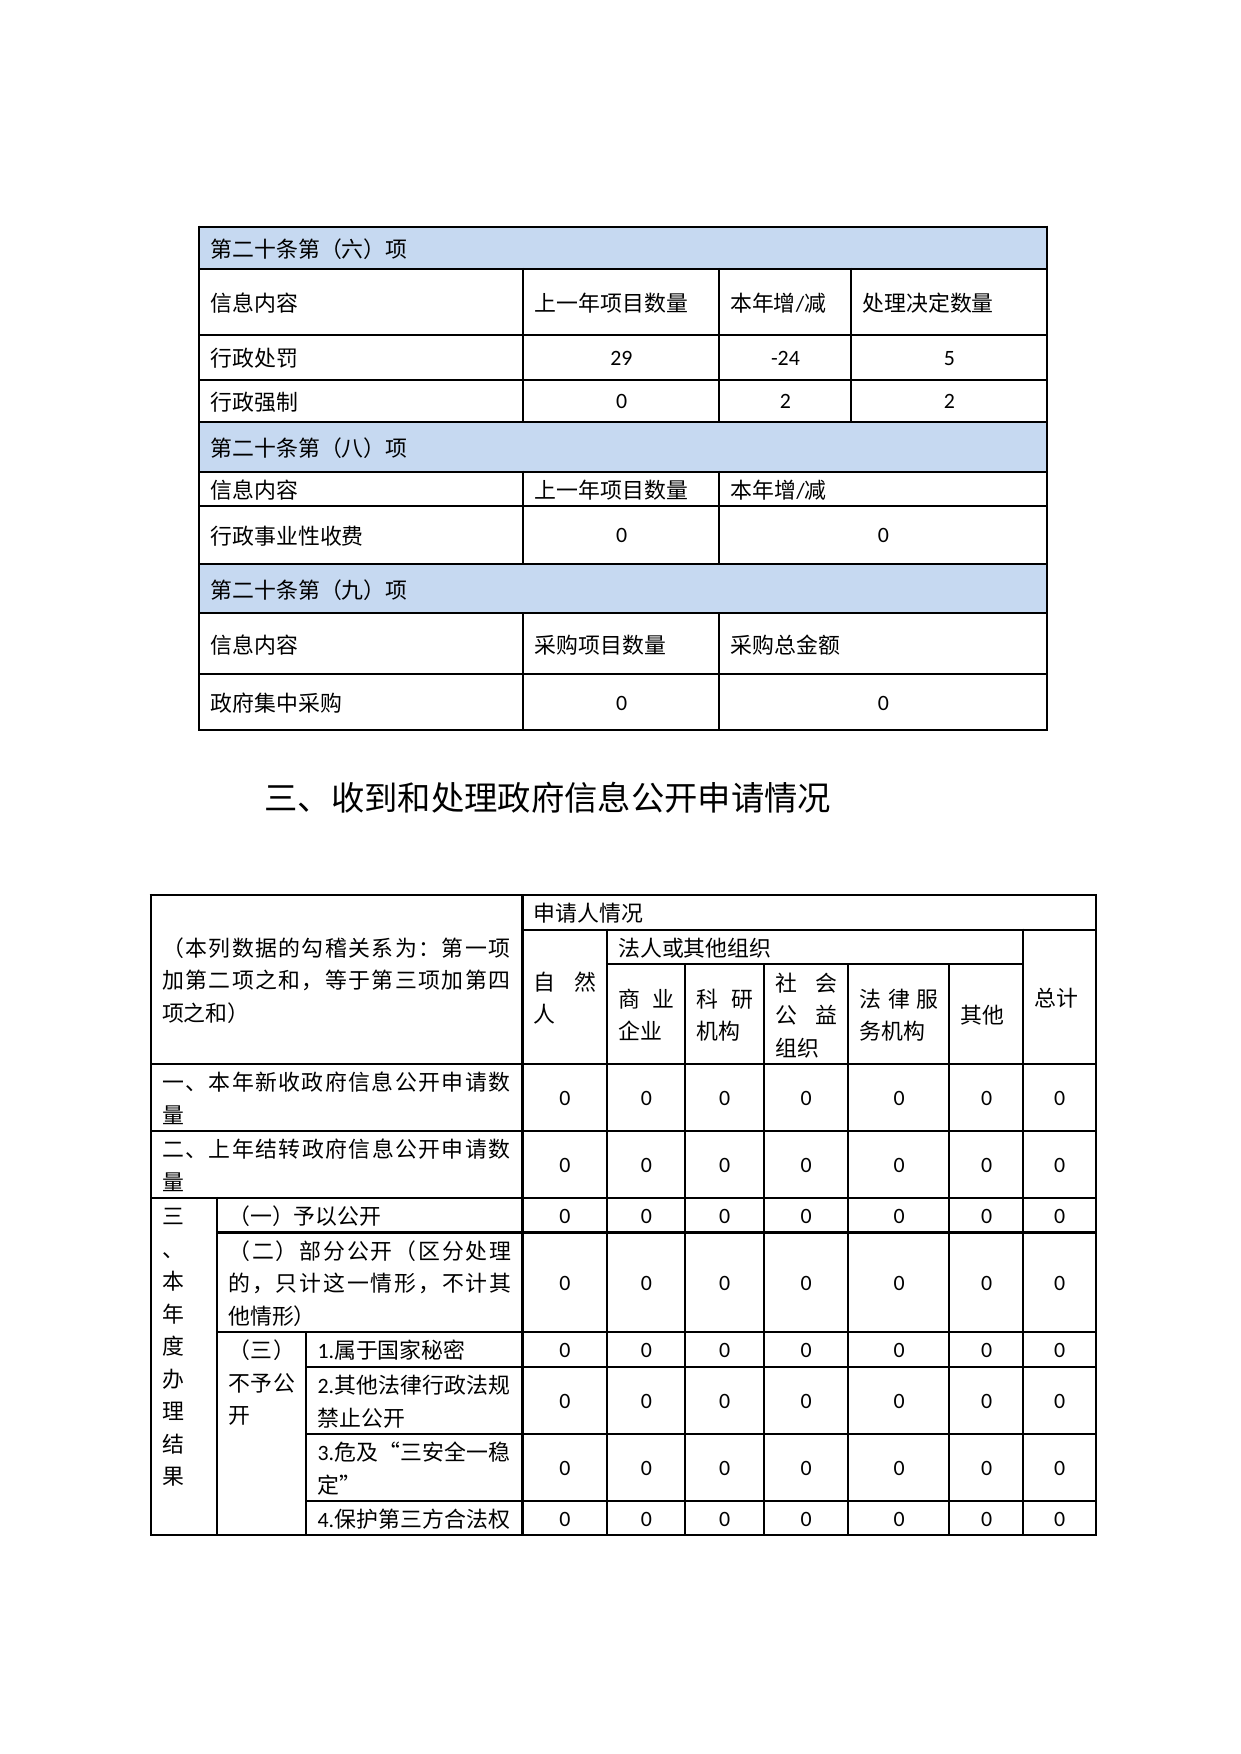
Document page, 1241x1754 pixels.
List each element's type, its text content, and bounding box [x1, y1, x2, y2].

table_cell 0 [608, 1132, 684, 1197]
table_cell 第二十条第（六）项 [200, 228, 1046, 268]
table_cell 0 [524, 1435, 606, 1500]
table_cell 0 [950, 1065, 1022, 1130]
table_cell 0 [849, 1368, 948, 1433]
table_header 申请人情况 [524, 896, 1095, 928]
table_cell 法人或其他组织 [608, 931, 1022, 963]
table_cell 0 [686, 1435, 763, 1500]
table_cell 0 [1024, 1502, 1095, 1534]
table_cell 本年增/减 [720, 270, 850, 334]
table_cell 0 [765, 1435, 847, 1500]
table_cell 0 [524, 1199, 606, 1231]
table_cell 4.保护第三方合法权益 [307, 1502, 521, 1534]
table_cell 0 [765, 1132, 847, 1197]
table_cell 二、上年结转政府信息公开申请数量 [152, 1132, 521, 1197]
table_cell 0 [765, 1368, 847, 1433]
table_cell 上一年项目数量 [524, 473, 718, 505]
table_cell 0 [524, 1234, 606, 1331]
table_cell 0 [608, 1502, 684, 1534]
table_cell 0 [608, 1435, 684, 1500]
table_cell 0 [524, 1132, 606, 1197]
table_cell 采购总金额 [720, 614, 1046, 673]
table_cell 本年增/减 [720, 473, 1046, 505]
list 三、收到和处理政府信息公开申请情况 [164, 764, 1082, 829]
table_cell 0 [686, 1333, 763, 1366]
table_cell 0 [849, 1132, 948, 1197]
table_cell 信息内容 [200, 473, 522, 505]
table_cell 5 [852, 336, 1046, 379]
table_cell 信息内容 [200, 614, 522, 673]
table_cell 0 [1024, 1435, 1095, 1500]
table_cell 行政处罚 [200, 336, 522, 379]
table_cell 第二十条第（八）项 [200, 423, 1046, 471]
table_cell 0 [686, 1199, 763, 1231]
table_cell 0 [950, 1333, 1022, 1366]
table_cell 行政强制 [200, 381, 522, 421]
table_cell 0 [686, 1234, 763, 1331]
table_cell 0 [950, 1234, 1022, 1331]
table_cell 总计 [1024, 931, 1095, 1063]
table_cell 法律服务机构 [849, 965, 948, 1063]
table_cell 0 [524, 675, 718, 729]
table_cell 0 [765, 1065, 847, 1130]
table_cell 0 [1024, 1132, 1095, 1197]
table_cell 政府集中采购 [200, 675, 522, 729]
table_cell 0 [765, 1333, 847, 1366]
table_cell 0 [950, 1435, 1022, 1500]
table_cell 0 [608, 1199, 684, 1231]
table_cell 0 [950, 1199, 1022, 1231]
table_header （本列数据的勾稽关系为：第一项加第二项之和，等于第三项加第四项之和） [152, 896, 521, 1063]
table_cell 0 [950, 1132, 1022, 1197]
table_cell 2 [720, 381, 850, 421]
table_cell 29 [524, 336, 718, 379]
table_cell 上一年项目数量 [524, 270, 718, 334]
table_cell （一）予以公开 [218, 1199, 521, 1231]
table_cell （二）部分公开（区分处理的，只计这一情形，不计其他情形） [218, 1234, 521, 1331]
table_cell 0 [1024, 1234, 1095, 1331]
table_cell 科研机构 [686, 965, 763, 1063]
table_cell 2 [852, 381, 1046, 421]
table_cell 一、本年新收政府信息公开申请数量 [152, 1065, 521, 1130]
table_cell 0 [765, 1502, 847, 1534]
table_cell 0 [686, 1502, 763, 1534]
table_cell 0 [608, 1333, 684, 1366]
table_cell 社会公益组织 [765, 965, 847, 1063]
table_cell 0 [1024, 1065, 1095, 1130]
table_cell 0 [524, 507, 718, 563]
table_cell 商业企业 [608, 965, 684, 1063]
table_cell 0 [524, 1333, 606, 1366]
table_cell 0 [849, 1234, 948, 1331]
table_cell 0 [524, 1368, 606, 1433]
table_cell 第二十条第（九）项 [200, 565, 1046, 612]
table_cell 0 [686, 1065, 763, 1130]
table_cell -24 [720, 336, 850, 379]
table_cell 0 [608, 1065, 684, 1130]
table_cell 0 [720, 507, 1046, 563]
table_cell 采购项目数量 [524, 614, 718, 673]
table_cell 0 [849, 1502, 948, 1534]
table_cell 0 [524, 1065, 606, 1130]
table_cell 三、本年度办理结果 [152, 1199, 216, 1534]
table_cell 0 [849, 1065, 948, 1130]
table_cell 3.危及“三安全一稳定” [307, 1435, 521, 1500]
table_cell 0 [765, 1234, 847, 1331]
table_cell 0 [686, 1132, 763, 1197]
table_cell 0 [1024, 1333, 1095, 1366]
table_cell 0 [524, 381, 718, 421]
table_cell 2.其他法律行政法规禁止公开 [307, 1368, 521, 1433]
table_cell 0 [608, 1234, 684, 1331]
table_cell 行政事业性收费 [200, 507, 522, 563]
table_cell 0 [524, 1502, 606, 1534]
table_cell 0 [686, 1368, 763, 1433]
table_cell 0 [1024, 1199, 1095, 1231]
table_cell 0 [1024, 1368, 1095, 1433]
table_cell 0 [950, 1368, 1022, 1433]
table_cell 信息内容 [200, 270, 522, 334]
table_cell 自然人 [524, 931, 606, 1063]
table_cell 0 [849, 1199, 948, 1231]
table_cell 1.属于国家秘密 [307, 1333, 521, 1366]
table_cell 0 [765, 1199, 847, 1231]
table_cell 其他 [950, 965, 1022, 1063]
table_cell 0 [849, 1435, 948, 1500]
table_cell 0 [608, 1368, 684, 1433]
table_cell 0 [849, 1333, 948, 1366]
table_cell （三）不予公开 [218, 1333, 305, 1534]
table_cell 0 [720, 675, 1046, 729]
table_cell 0 [950, 1502, 1022, 1534]
table_cell 处理决定数量 [852, 270, 1046, 334]
